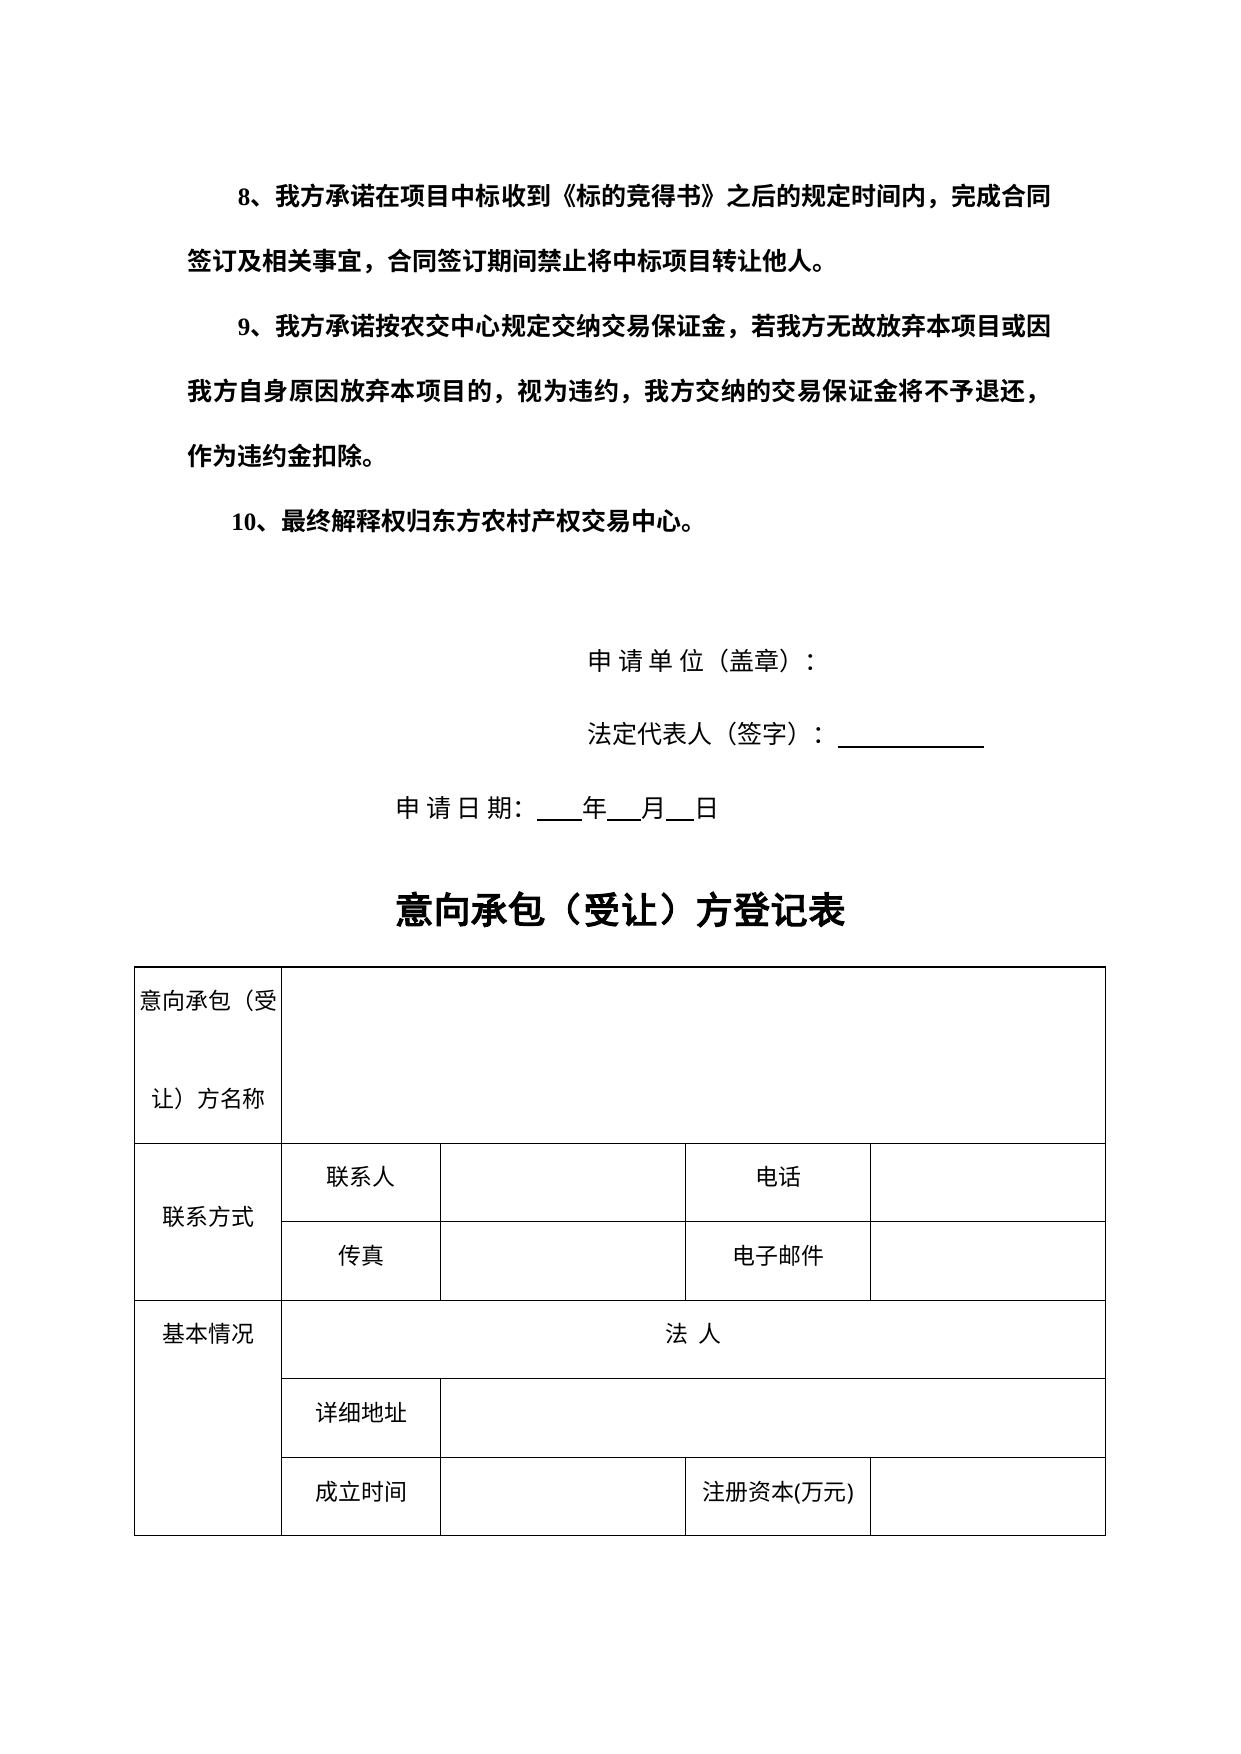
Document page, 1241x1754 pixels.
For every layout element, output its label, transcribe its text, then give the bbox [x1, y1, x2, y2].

table_cell 电话 [686, 1144, 870, 1221]
table_cell 联系方式 [135, 1144, 281, 1299]
text 申 请 日 期： 年 月 日 [187, 774, 1053, 839]
table_cell 电子邮件 [686, 1222, 870, 1299]
table_cell 法 人 [282, 1301, 1105, 1378]
text 9、我方承诺按农交中心规定交纳交易保证金，若我方无故放弃本项目或因我方自身原因放弃本项目的，视为违约，我方交纳的交易保证金将不予退还，作为违约金扣除。 [187, 292, 1053, 487]
table_cell 成立时间 [282, 1458, 440, 1535]
table_cell 注册资本(万元) [686, 1458, 870, 1535]
table_cell 详细地址 [282, 1379, 440, 1457]
table_cell [441, 1222, 685, 1299]
table_cell 传真 [282, 1222, 440, 1299]
table_cell [441, 1144, 685, 1221]
table_cell [871, 1144, 1105, 1221]
table_cell [441, 1379, 1105, 1457]
table_cell 联系人 [282, 1144, 440, 1221]
table_header 意向承包（受让）方名称 [135, 968, 281, 1142]
text 申 请 单 位（盖章）： [187, 627, 1053, 692]
table_cell [871, 1458, 1105, 1535]
text 法定代表人（签字）： [187, 701, 1053, 766]
table_cell [441, 1458, 685, 1535]
text 8、我方承诺在项目中标收到《标的竞得书》之后的规定时间内，完成合同签订及相关事宜，合同签订期间禁止将中标项目转让他人。 [187, 162, 1053, 292]
table_cell [871, 1222, 1105, 1299]
subtitle 意向承包（受让）方登记表 [187, 874, 1053, 939]
table_header [282, 968, 1105, 1142]
table_cell 基本情况 [135, 1301, 281, 1535]
text 10、最终解释权归东方农村产权交易中心。 [187, 487, 1053, 552]
